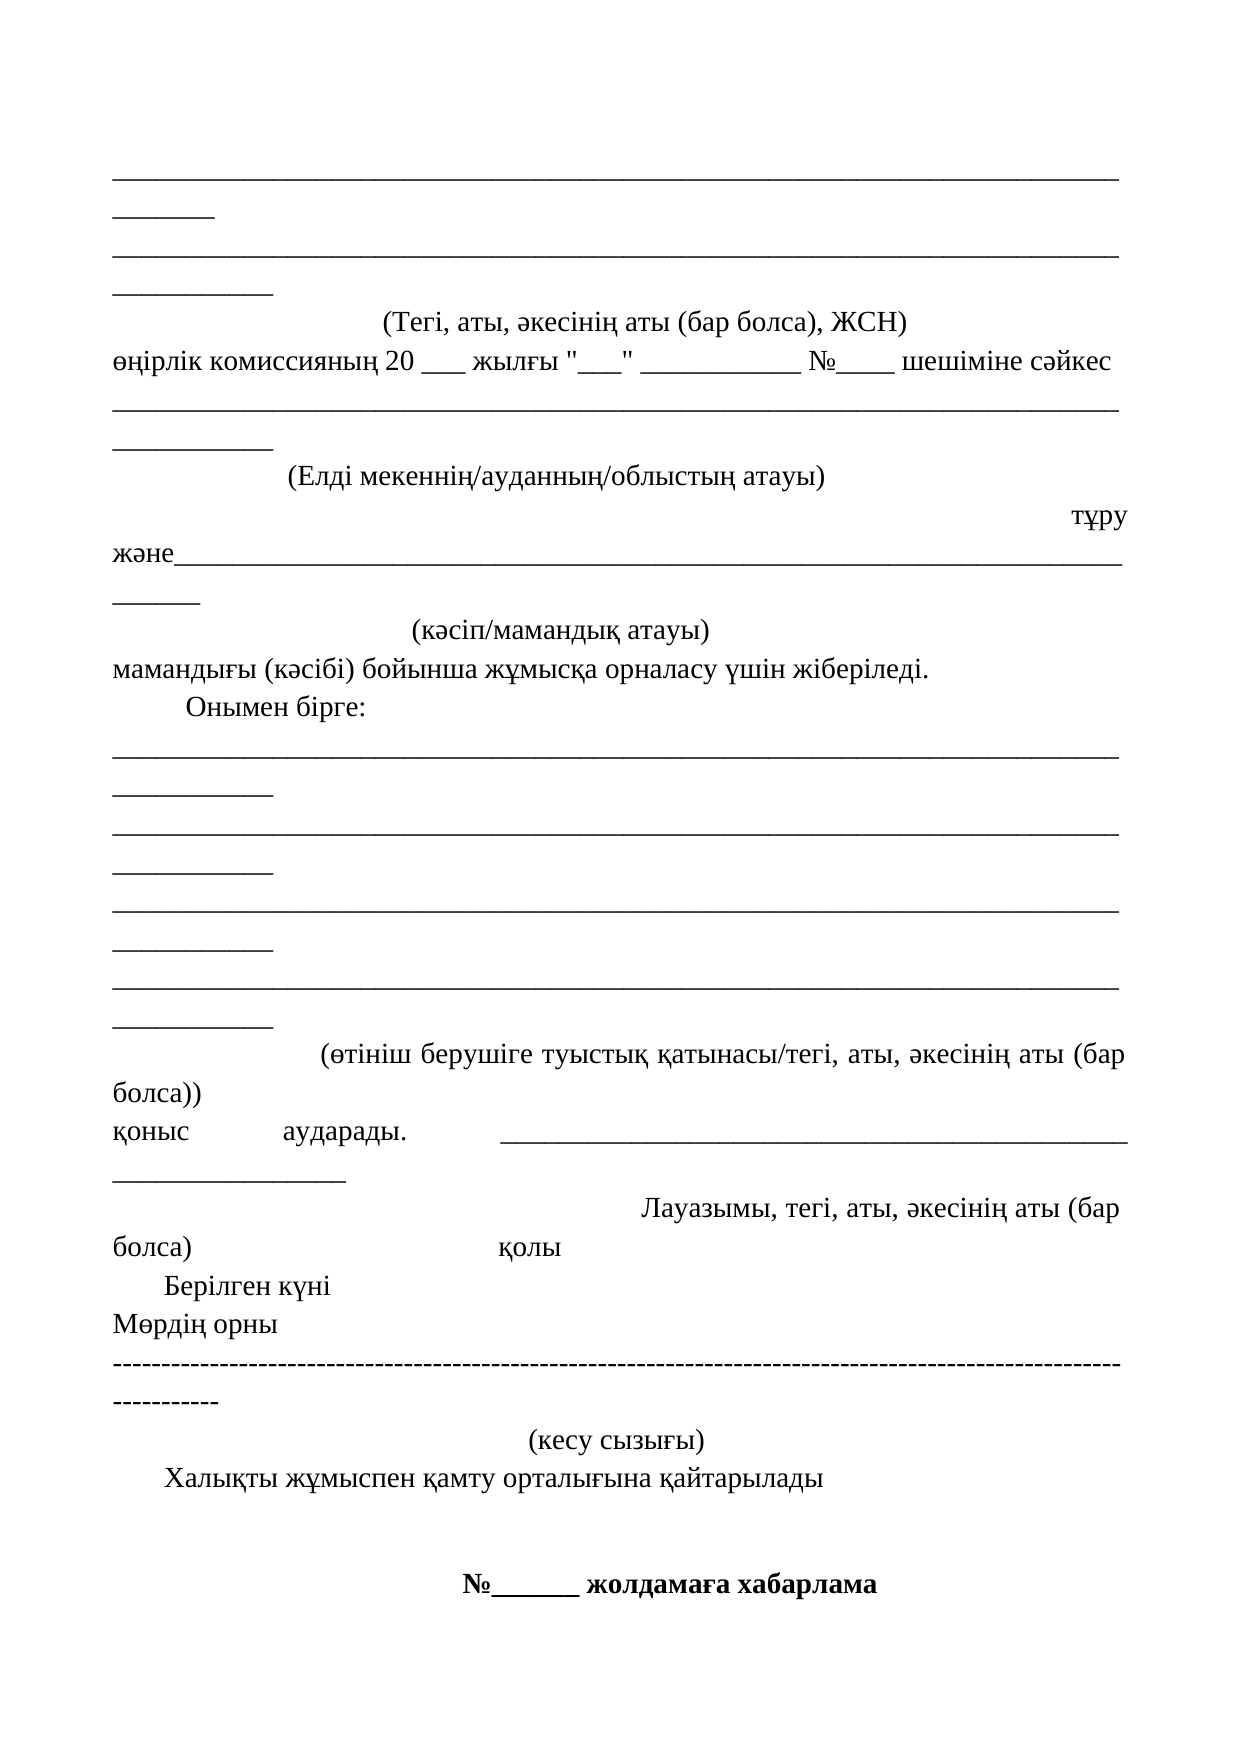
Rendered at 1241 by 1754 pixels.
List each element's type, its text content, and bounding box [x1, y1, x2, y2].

text (өтініш берушіге туыстық қатынасы/тегі, аты, әкесінің аты (бар болса)) [112, 1036, 1128, 1108]
text ________________________________________________________________________________ [112, 882, 1128, 954]
text мамандығы (кәсібі) бойынша жұмысқа орналасу үшін жіберіледі. [112, 651, 1128, 684]
text ____________________________________________________________________________ [112, 150, 1128, 222]
text (кәсіп/мамандық атауы) [112, 612, 1128, 646]
text Мөрдің орны [112, 1306, 1128, 1340]
text ------------------------------------------------------------------------------------------------------------------- [112, 1345, 1128, 1417]
text ________________________________________________________________________________ [112, 959, 1128, 1031]
text Онымен бірге: [112, 689, 1128, 723]
text ________________________________________________________________________________ [112, 381, 1128, 453]
text Лауазымы, тегі, аты, әкесінің аты (бар болса) қолы [112, 1191, 1128, 1263]
text ________________________________________________________________________________ [112, 728, 1128, 800]
text (Елді мекеннің/ауданның/облыстың атауы) [112, 458, 1128, 492]
text (кесу сызығы) [112, 1422, 1128, 1455]
text ________________________________________________________________________________ [112, 227, 1128, 299]
text Халықты жұмыспен қамту орталығына қайтарылады [112, 1460, 1128, 1494]
text №______ жолдамаға хабарлама [112, 1567, 1128, 1600]
text ________________________________________________________________________________ [112, 805, 1128, 877]
text (Тегі, аты, әкесінің аты (бар болса), ЖСН) [112, 304, 1128, 338]
text өңірлік комиссияның 20 ___ жылғы "___" ___________ №____ шешіміне сәйкес [112, 343, 1128, 376]
text Берілген күні [112, 1268, 1128, 1301]
text қоныс аударады. ___________________________________________ ________________ [112, 1113, 1128, 1186]
text тұру және_______________________________________________________________________ [112, 497, 1128, 607]
